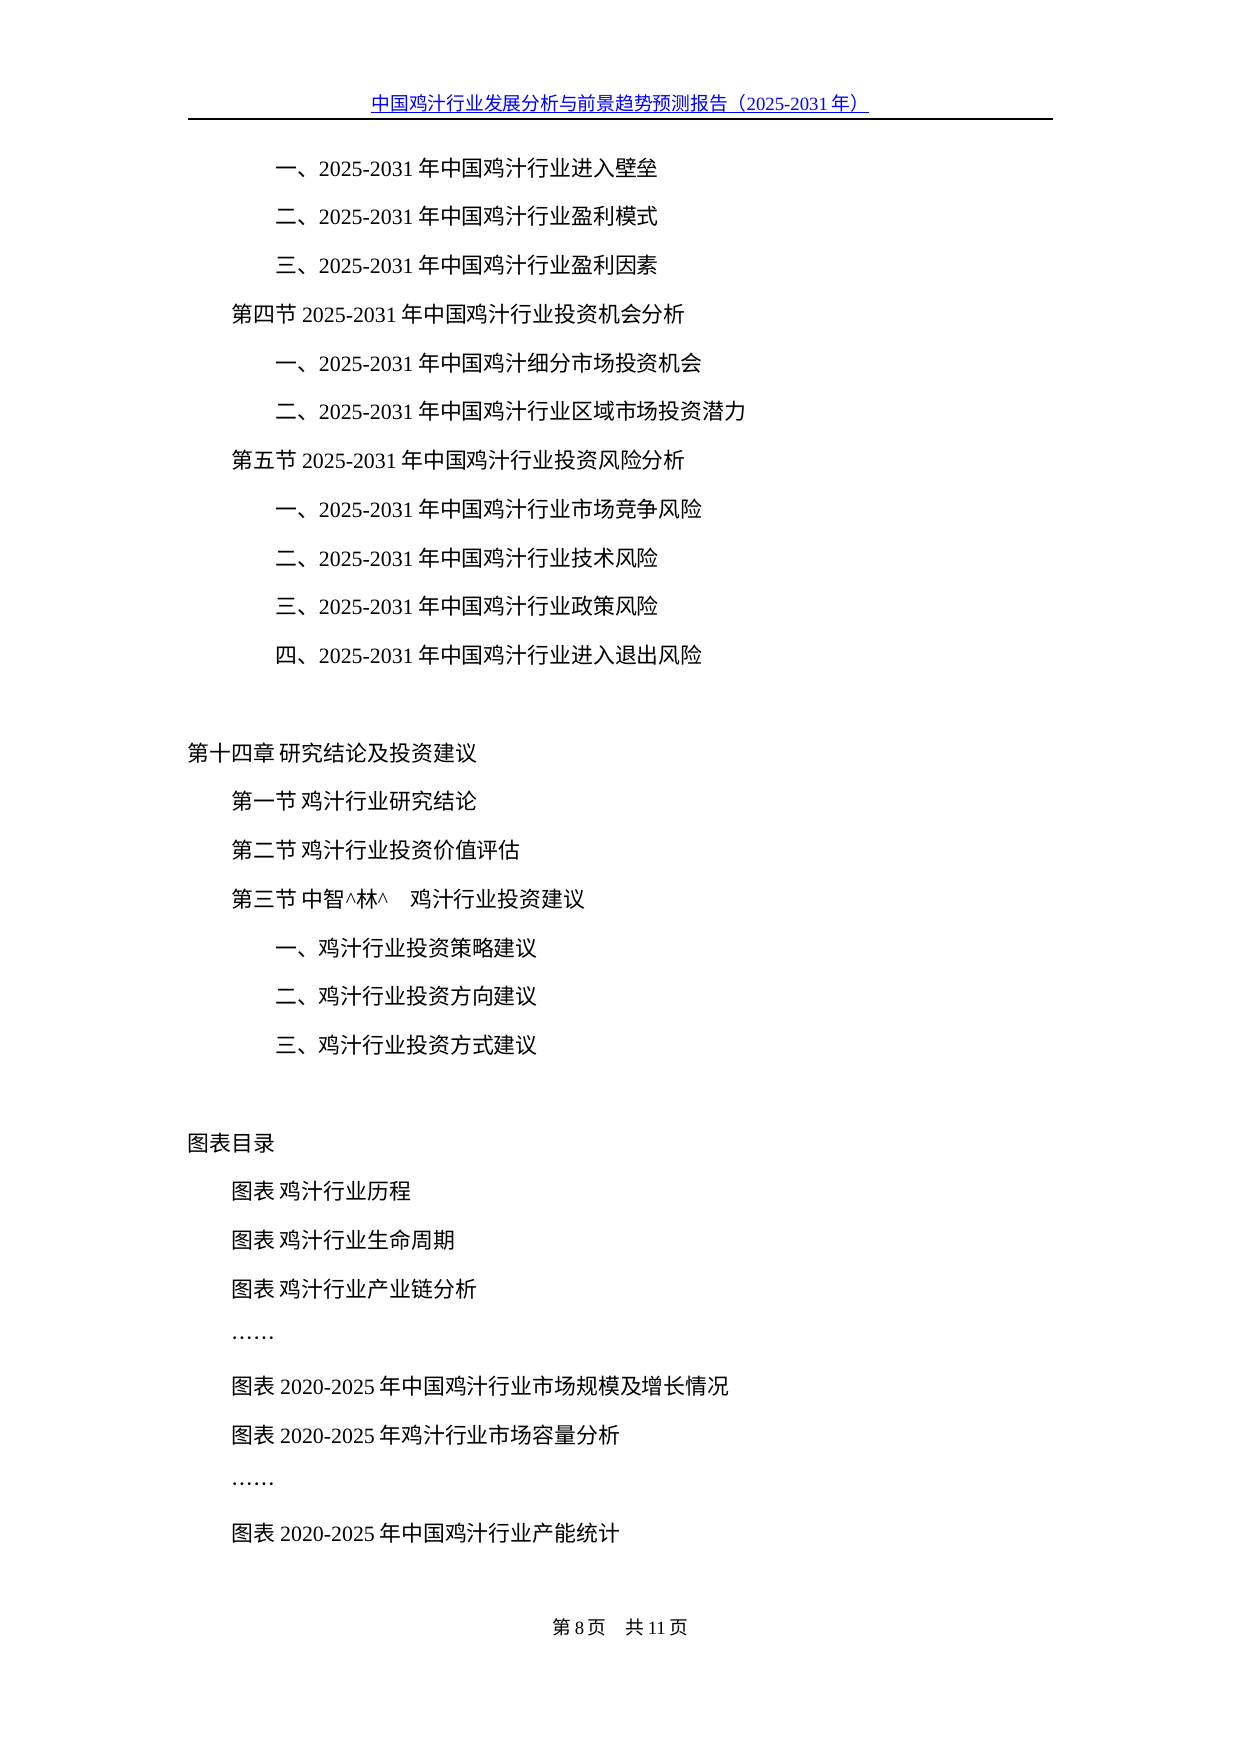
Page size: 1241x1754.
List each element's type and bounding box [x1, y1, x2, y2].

text [187, 150, 1053, 1548]
